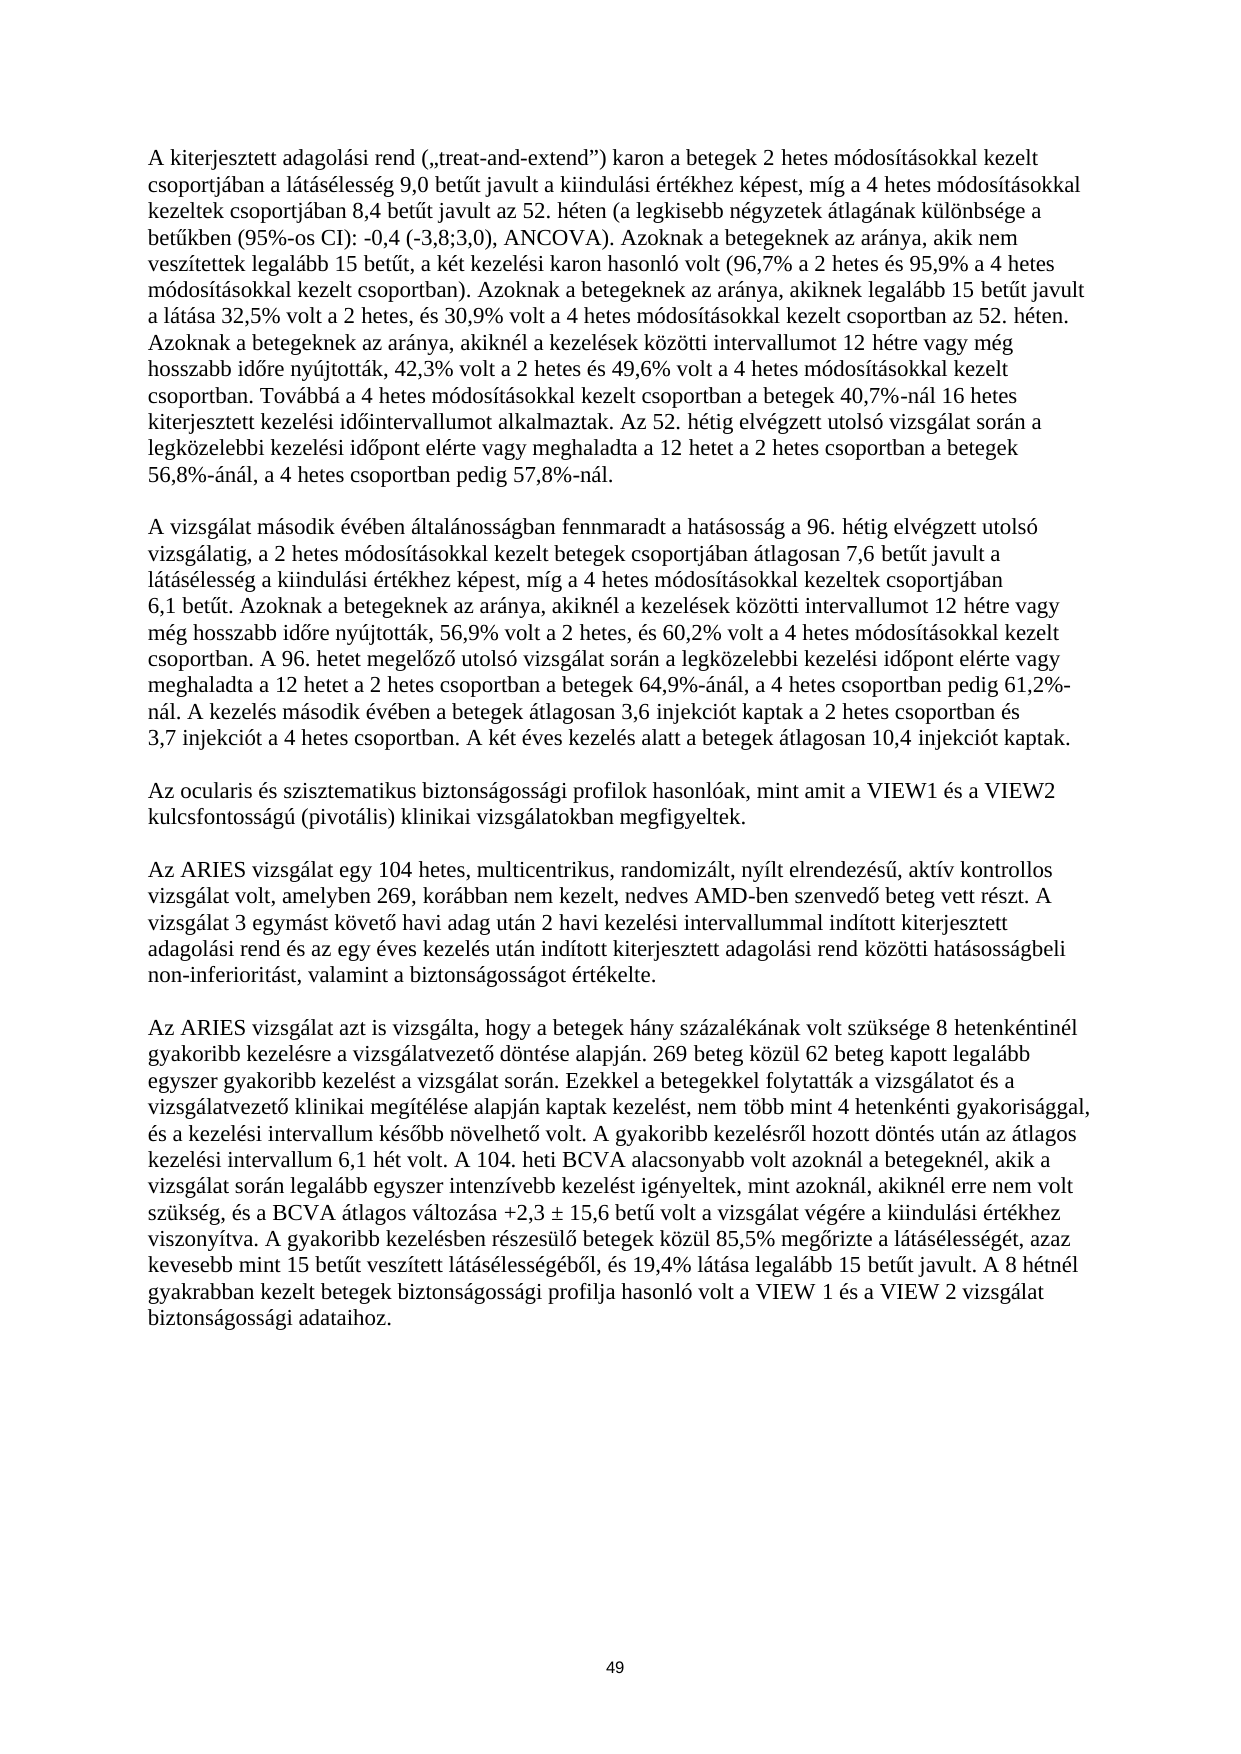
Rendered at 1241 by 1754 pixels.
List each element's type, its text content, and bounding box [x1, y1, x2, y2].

text Az ARIES vizsgálat azt is vizsgálta, hogy a betegek hány százalékának volt szüksége 8 hetenkéntinél gyakoribb kezelésre a vizsgálatvezető döntése alapján. 269 beteg közül 62 beteg kapott legalább egyszer gyakoribb kezelést a vizsgálat során. Ezekkel a betegekkel folytatták a vizsgálatot és a vizsgálatvezető klinikai megítélése alapján kaptak kezelést, nem több mint 4 hetenkénti gyakorisággal, és a kezelési intervallum később növelhető volt. A gyakoribb kezelésről hozott döntés után az átlagos kezelési intervallum 6,1 hét volt. A 104. heti BCVA alacsonyabb volt azoknál a betegeknél, akik a vizsgálat során legalább egyszer intenzívebb kezelést igényeltek, mint azoknál, akiknél erre nem volt szükség, és a BCVA átlagos változása +2,3 ± 15,6 betű volt a vizsgálat végére a kiindulási értékhez viszonyítva. A gyakoribb kezelésben részesülő betegek közül 85,5% megőrizte a látásélességét, azaz kevesebb mint 15 betűt veszített látásélességéből, és 19,4% látása legalább 15 betűt javult. A 8 hétnél gyakrabban kezelt betegek biztonságossági profilja hasonló volt a VIEW 1 és a VIEW 2 vizsgálat biztonságossági adataihoz. [148, 1014, 1092, 1330]
text A vizsgálat második évében általánosságban fennmaradt a hatásosság a 96. hétig elvégzett utolsó vizsgálatig, a 2 hetes módosításokkal kezelt betegek csoportjában átlagosan 7,6 betűt javult a látásélesség a kiindulási értékhez képest, míg a 4 hetes módosításokkal kezeltek csoportjában 6,1 betűt. Azoknak a betegeknek az aránya, akiknél a kezelések közötti intervallumot 12 hétre vagy még hosszabb időre nyújtották, 56,9% volt a 2 hetes, és 60,2% volt a 4 hetes módosításokkal kezelt csoportban. A 96. hetet megelőző utolsó vizsgálat során a legközelebbi kezelési időpont elérte vagy meghaladta a 12 hetet a 2 hetes csoportban a betegek 64,9%-ánál, a 4 hetes csoportban pedig 61,2%-nál. A kezelés második évében a betegek átlagosan 3,6 injekciót kaptak a 2 hetes csoportban és 3,7 injekciót a 4 hetes csoportban. A két éves kezelés alatt a betegek átlagosan 10,4 injekciót kaptak. [148, 513, 1092, 751]
text A kiterjesztett adagolási rend („treat-and-extend”) karon a betegek 2 hetes módosításokkal kezelt csoportjában a látásélesség 9,0 betűt javult a kiindulási értékhez képest, míg a 4 hetes módosításokkal kezeltek csoportjában 8,4 betűt javult az 52. héten (a legkisebb négyzetek átlagának különbsége a betűkben (95%-os CI): -0,4 (-3,8;3,0), ANCOVA). Azoknak a betegeknek az aránya, akik nem veszítettek legalább 15 betűt, a két kezelési karon hasonló volt (96,7% a 2 hetes és 95,9% a 4 hetes módosításokkal kezelt csoportban). Azoknak a betegeknek az aránya, akiknek legalább 15 betűt javult a látása 32,5% volt a 2 hetes, és 30,9% volt a 4 hetes módosításokkal kezelt csoportban az 52. héten. Azoknak a betegeknek az aránya, akiknél a kezelések közötti intervallumot 12 hétre vagy még hosszabb időre nyújtották, 42,3% volt a 2 hetes és 49,6% volt a 4 hetes módosításokkal kezelt csoportban. Továbbá a 4 hetes módosításokkal kezelt csoportban a betegek 40,7%-nál 16 hetes kiterjesztett kezelési időintervallumot alkalmaztak. Az 52. hétig elvégzett utolsó vizsgálat során a legközelebbi kezelési időpont elérte vagy meghaladta a 12 hetet a 2 hetes csoportban a betegek 56,8%-ánál, a 4 hetes csoportban pedig 57,8%-nál. [148, 144, 1092, 487]
text Az ocularis és szisztematikus biztonságossági profilok hasonlóak, mint amit a VIEW1 és a VIEW2 kulcsfontosságú (pivotális) klinikai vizsgálatokban megfigyeltek. [148, 777, 1092, 830]
text Az ARIES vizsgálat egy 104 hetes, multicentrikus, randomizált, nyílt elrendezésű, aktív kontrollos vizsgálat volt, amelyben 269, korábban nem kezelt, nedves AMD-ben szenvedő beteg vett részt. A vizsgálat 3 egymást követő havi adag után 2 havi kezelési intervallummal indított kiterjesztett adagolási rend és az egy éves kezelés után indított kiterjesztett adagolási rend közötti hatásosságbeli non-inferioritást, valamint a biztonságosságot értékelte. [148, 856, 1092, 988]
